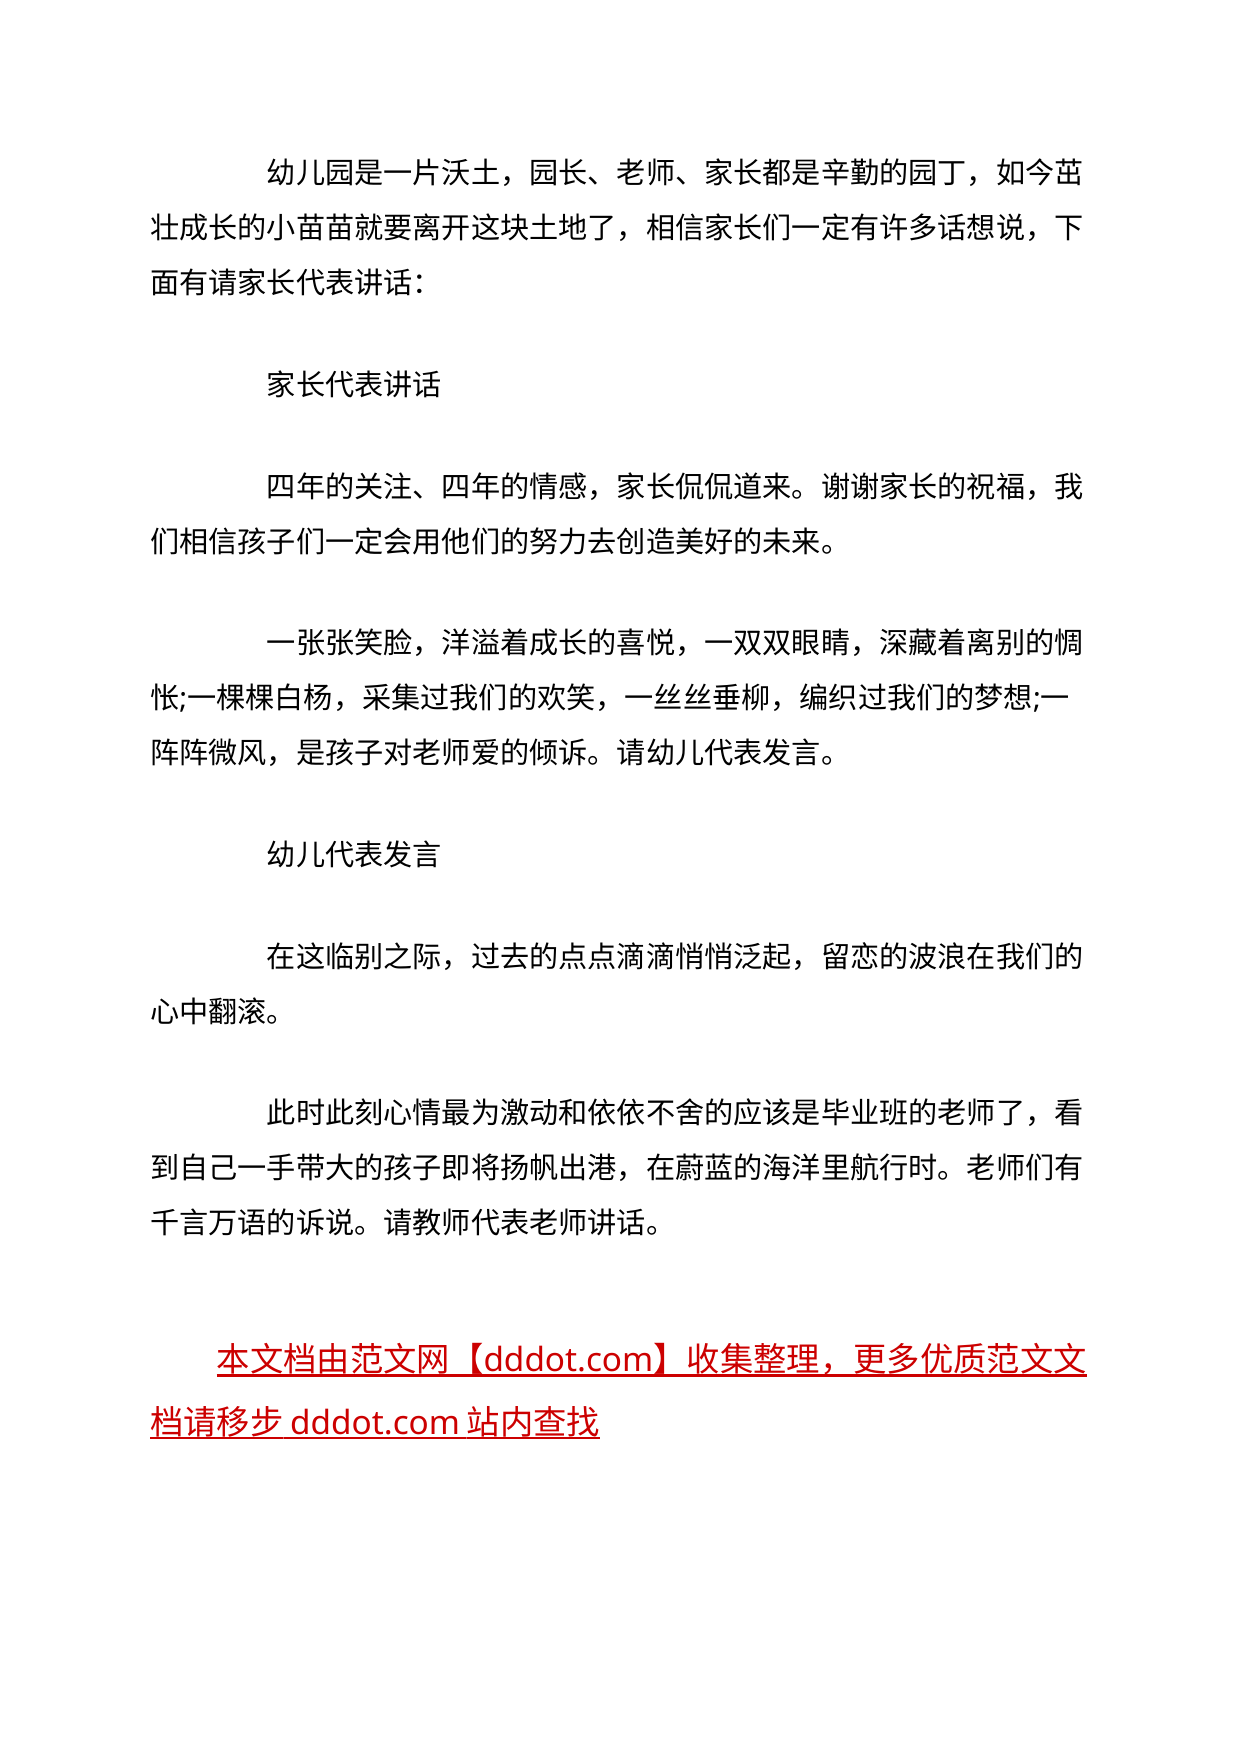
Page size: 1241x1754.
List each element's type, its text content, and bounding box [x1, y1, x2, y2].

text 家长代表讲话 [150, 362, 1090, 404]
text 一张张笑脸，洋溢着成长的喜悦，一双双眼睛，深藏着离别的惆怅;一棵棵白杨，采集过我们的欢笑，一丝丝垂柳，编织过我们的梦想;一阵阵微风，是孩子对老师爱的倾诉。请幼儿代表发言。 [150, 620, 1090, 772]
text 在这临别之际，过去的点点滴滴悄悄泛起，留恋的波浪在我们的心中翻滚。 [150, 933, 1090, 1031]
text 本文档由范文网【dddot.com】收集整理，更多优质范文文档请移步dddot.com站内查找 [150, 1333, 1090, 1444]
text 幼儿代表发言 [150, 832, 1090, 874]
text 幼儿园是一片沃土，园长、老师、家长都是辛勤的园丁，如今茁壮成长的小苗苗就要离开这块土地了，相信家长们一定有许多话想说，下面有请家长代表讲话： [150, 150, 1090, 302]
text 四年的关注、四年的情感，家长侃侃道来。谢谢家长的祝福，我们相信孩子们一定会用他们的努力去创造美好的未来。 [150, 463, 1090, 561]
text 此时此刻心情最为激动和依依不舍的应该是毕业班的老师了，看到自己一手带大的孩子即将扬帆出港，在蔚蓝的海洋里航行时。老师们有千言万语的诉说。请教师代表老师讲话。 [150, 1090, 1090, 1242]
